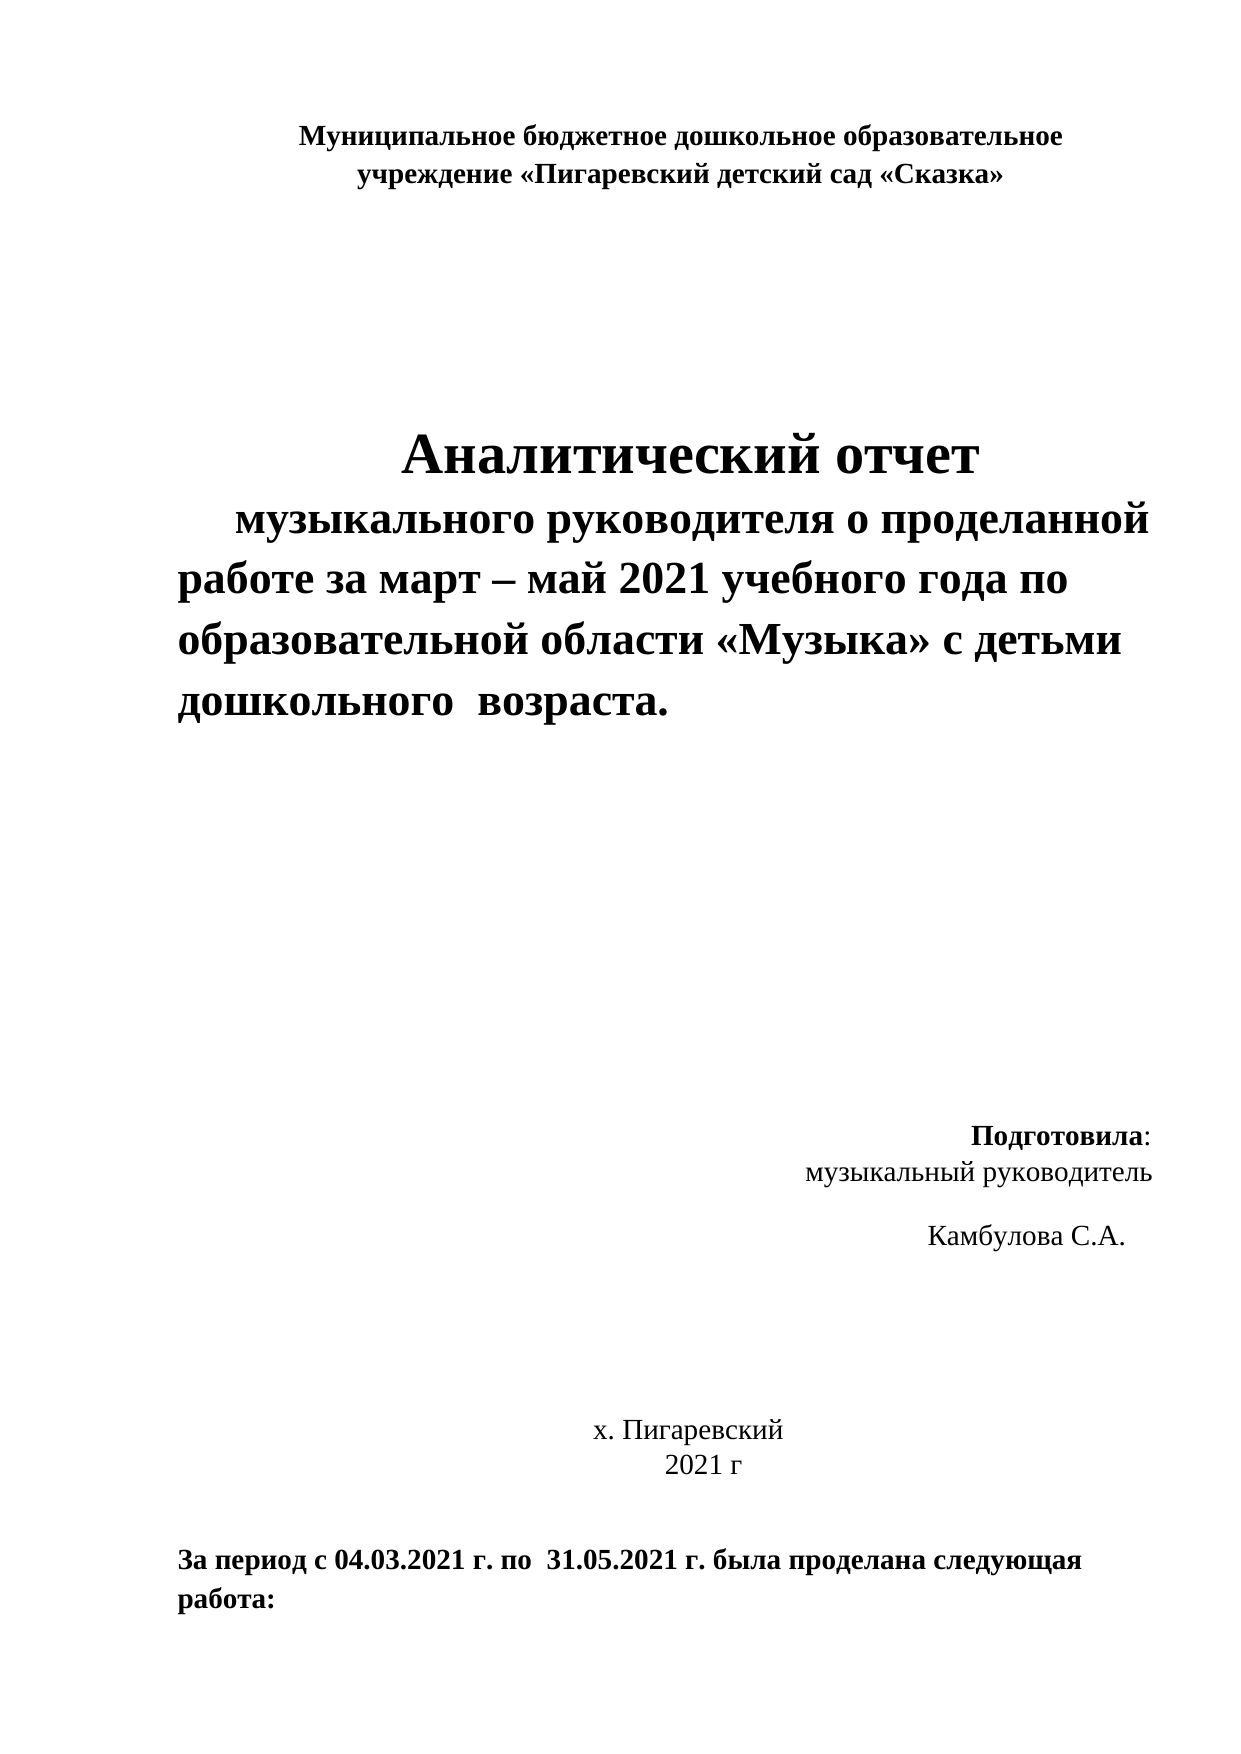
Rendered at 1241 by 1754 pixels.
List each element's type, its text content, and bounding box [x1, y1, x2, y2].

text музыкального руководителя о проделанной работе за март – май 2021 учебного года по образовательной области «Музыка» с детьми дошкольного возраста. [177, 491, 1152, 725]
text учреждение «Пигаревский детский сад «Сказка» [298, 157, 1143, 190]
text х. Пигаревский [177, 1412, 1152, 1445]
text Камбулова С.А. [200, 1218, 1152, 1252]
text музыкальный руководитель [200, 1154, 1152, 1188]
text Аналитический отчет [298, 419, 1152, 487]
text За период с 04.03.2021 г. по 31.05.2021 г. была проделана следующая работа: [177, 1542, 1152, 1614]
text Муниципальное бюджетное дошкольное образовательное [298, 118, 1143, 152]
text 2021 г [664, 1447, 1152, 1481]
text Подготовила: [664, 1118, 1152, 1152]
